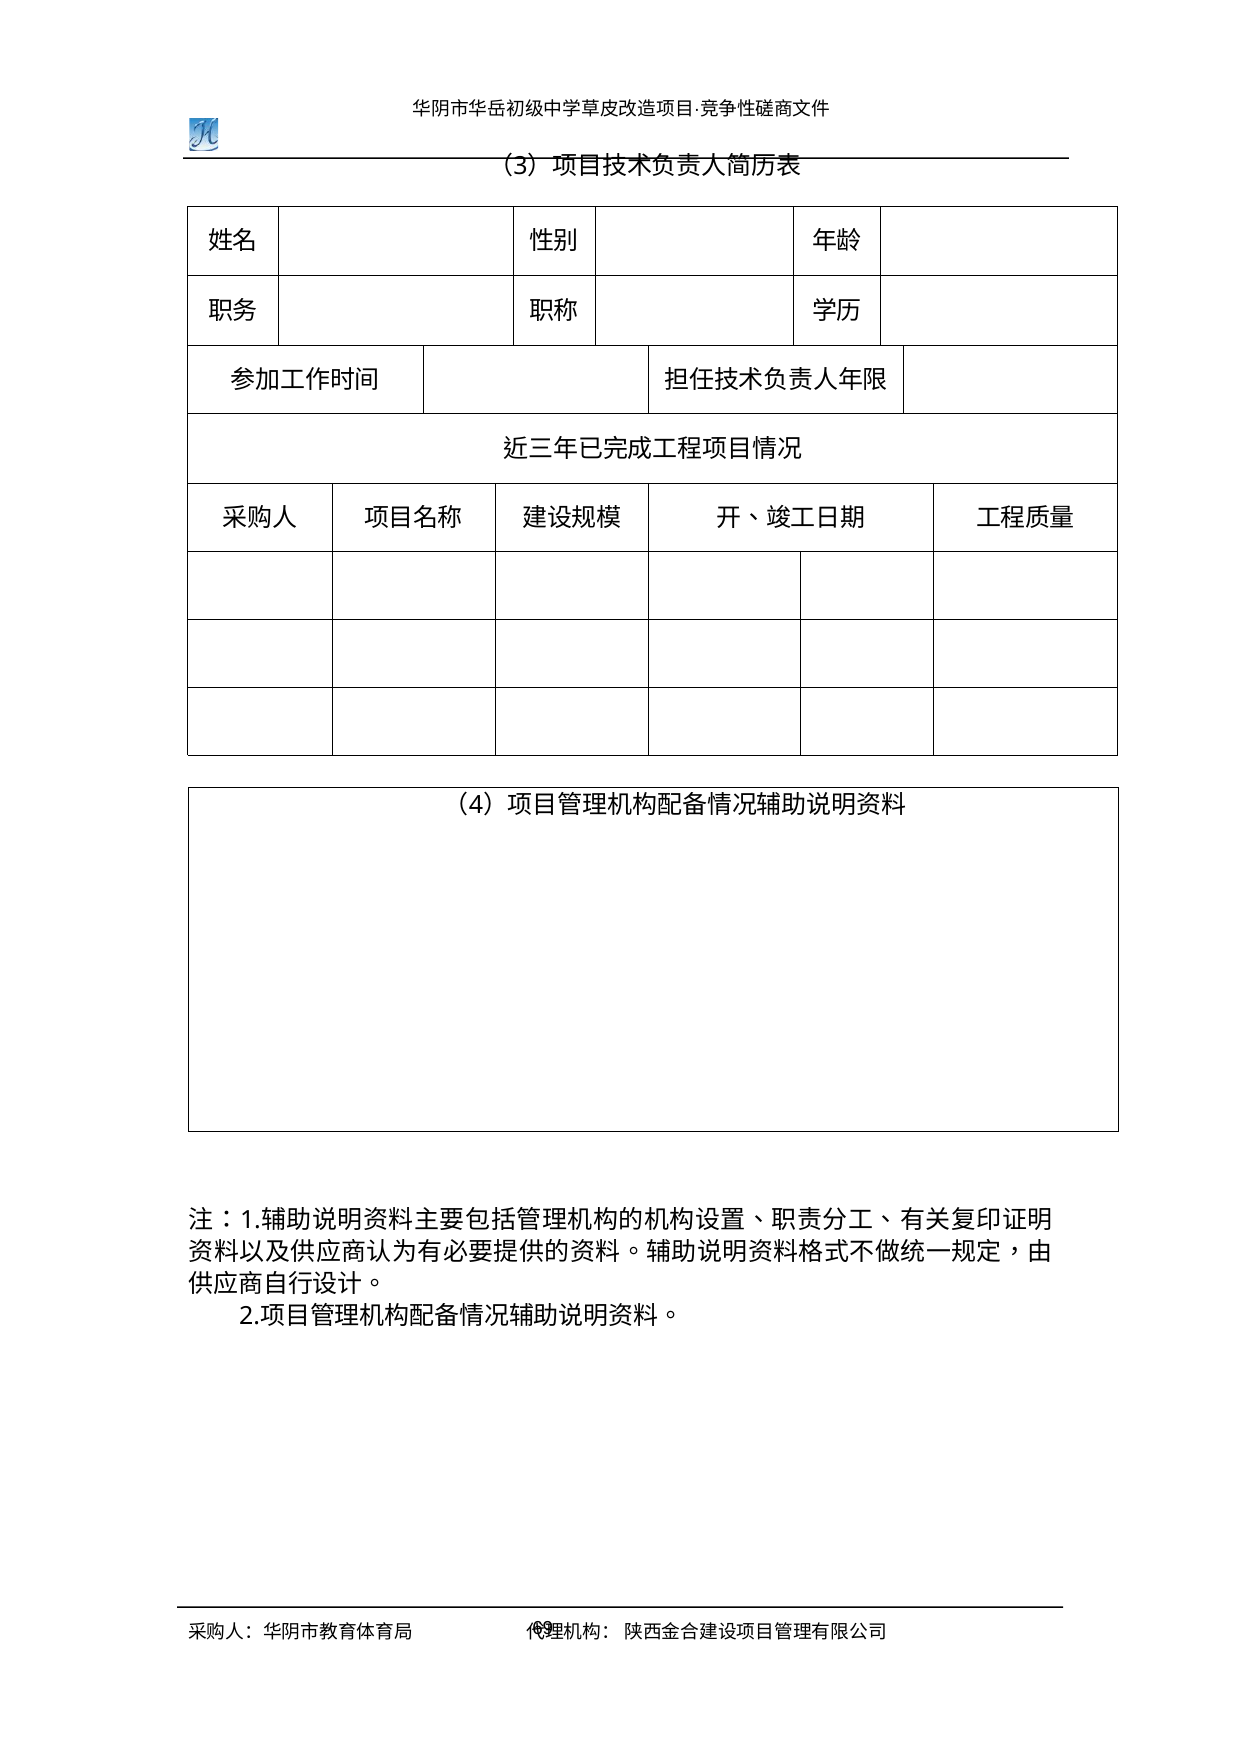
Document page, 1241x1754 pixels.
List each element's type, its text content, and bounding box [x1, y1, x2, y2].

table_cell [188, 688, 332, 755]
table_cell [649, 688, 800, 755]
table_cell [188, 620, 332, 686]
table_cell 开、竣工日期 [649, 484, 933, 551]
table_header [881, 207, 1117, 274]
table_cell [649, 552, 800, 619]
table_cell 参加工作时间 [188, 346, 423, 413]
table_cell 工程质量 [934, 484, 1117, 551]
table_cell [188, 552, 332, 619]
table_cell [596, 276, 793, 345]
table_header [596, 207, 793, 274]
table_cell 近三年已完成工程项目情况 [188, 414, 1117, 483]
text 注：1.辅助说明资料主要包括管理机构的机构设置、职责分工、有关复印证明资料以及供应商认为有必要提供的资料。辅助说明资料格式不做统一规定，由供应商自行设计。 [189, 1203, 1052, 1300]
table_header 年龄 [794, 207, 880, 274]
table_cell [904, 346, 1117, 413]
text （3）项目技术负责人简历表 [188, 150, 1052, 181]
table_cell 职称 [514, 276, 595, 345]
table_cell [496, 688, 648, 755]
table_cell 采购人 [188, 484, 332, 551]
table_cell [801, 688, 933, 755]
table_header 性别 [514, 207, 595, 274]
table_cell [496, 552, 648, 619]
table_cell 建设规模 [496, 484, 648, 551]
table_cell [279, 276, 513, 345]
table_cell [801, 552, 933, 619]
table_cell 担任技术负责人年限 [649, 346, 903, 413]
text 2.项目管理机构配备情况辅助说明资料。 [239, 1300, 1052, 1331]
table_cell 项目名称 [333, 484, 495, 551]
table_cell [424, 346, 648, 413]
table_header [279, 207, 513, 274]
table_cell 学历 [794, 276, 880, 345]
table_cell 职务 [188, 276, 278, 345]
table_cell [934, 620, 1117, 686]
table_cell [333, 552, 495, 619]
table_cell [333, 620, 495, 686]
table_cell [881, 276, 1117, 345]
text （4）项目管理机构配备情况辅助说明资料 [443, 789, 1052, 820]
table_cell [496, 620, 648, 686]
table_cell [649, 620, 800, 686]
picture [187, 118, 218, 150]
table_cell [801, 620, 933, 686]
table_cell [333, 688, 495, 755]
table_cell [934, 688, 1117, 755]
table_cell [934, 552, 1117, 619]
table_header 姓名 [188, 207, 278, 274]
